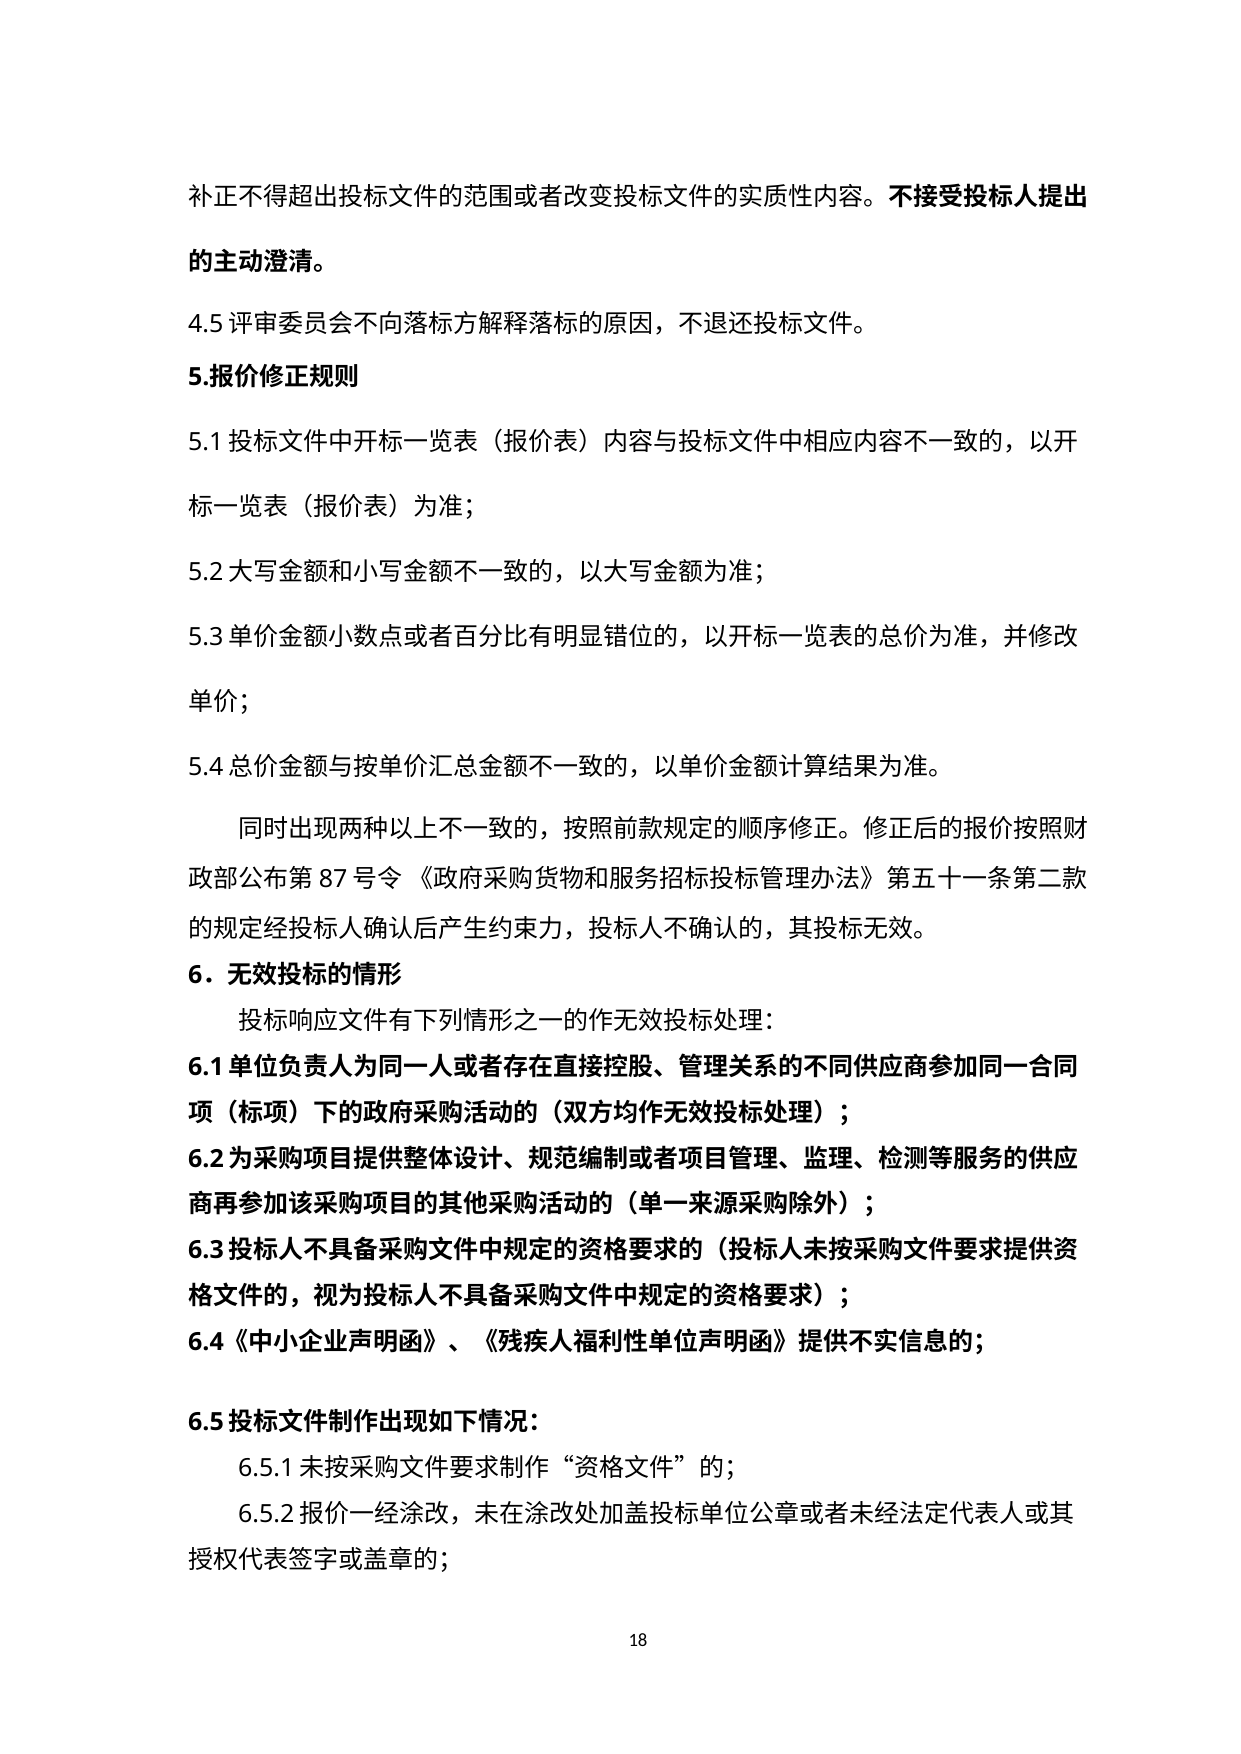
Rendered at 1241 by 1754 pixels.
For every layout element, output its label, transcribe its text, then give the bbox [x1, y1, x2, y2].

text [188, 162, 1088, 292]
text 5.4总价金额与按单价汇总金额不一致的，以单价金额计算结果为准。 [188, 732, 1088, 797]
text 5.2大写金额和小写金额不一致的，以大写金额为准； [188, 537, 1088, 602]
text 5.报价修正规则 [188, 342, 1088, 407]
text 5.3单价金额小数点或者百分比有明显错位的，以开标一览表的总价为准，并修改单价； [188, 602, 1088, 732]
text 6.5.2报价一经涂改，未在涂改处加盖投标单位公章或者未经法定代表人或其授权代表签字或盖章的； [188, 1486, 1088, 1577]
text 6.5投标文件制作出现如下情况： [188, 1394, 1088, 1440]
text 投标响应文件有下列情形之一的作无效投标处理： [188, 993, 1088, 1039]
text 6.3投标人不具备采购文件中规定的资格要求的（投标人未按采购文件要求提供资格文件的，视为投标人不具备采购文件中规定的资格要求）； [188, 1222, 1088, 1314]
text 5.1投标文件中开标一览表（报价表）内容与投标文件中相应内容不一致的，以开标一览表（报价表）为准； [188, 407, 1088, 537]
text 同时出现两种以上不一致的，按照前款规定的顺序修正。修正后的报价按照财政部公布第87号令 《政府采购货物和服务招标投标管理办法》第五十一条第二款的规定经投标人确认后产生约束力，投标人不确认的，其投标无效。 [188, 797, 1088, 947]
text 6.4《中小企业声明函》、《残疾人福利性单位声明函》提供不实信息的； [188, 1314, 1088, 1359]
text 4.5评审委员会不向落标方解释落标的原因，不退还投标文件。 [188, 292, 1088, 342]
text 6.1单位负责人为同一人或者存在直接控股、管理关系的不同供应商参加同一合同项（标项）下的政府采购活动的（双方均作无效投标处理）； [188, 1039, 1088, 1130]
text 6.5.1未按采购文件要求制作“资格文件”的； [188, 1440, 1088, 1486]
text 6.2为采购项目提供整体设计、规范编制或者项目管理、监理、检测等服务的供应商再参加该采购项目的其他采购活动的（单一来源采购除外）； [188, 1130, 1088, 1222]
text 6．无效投标的情形 [188, 947, 1088, 993]
